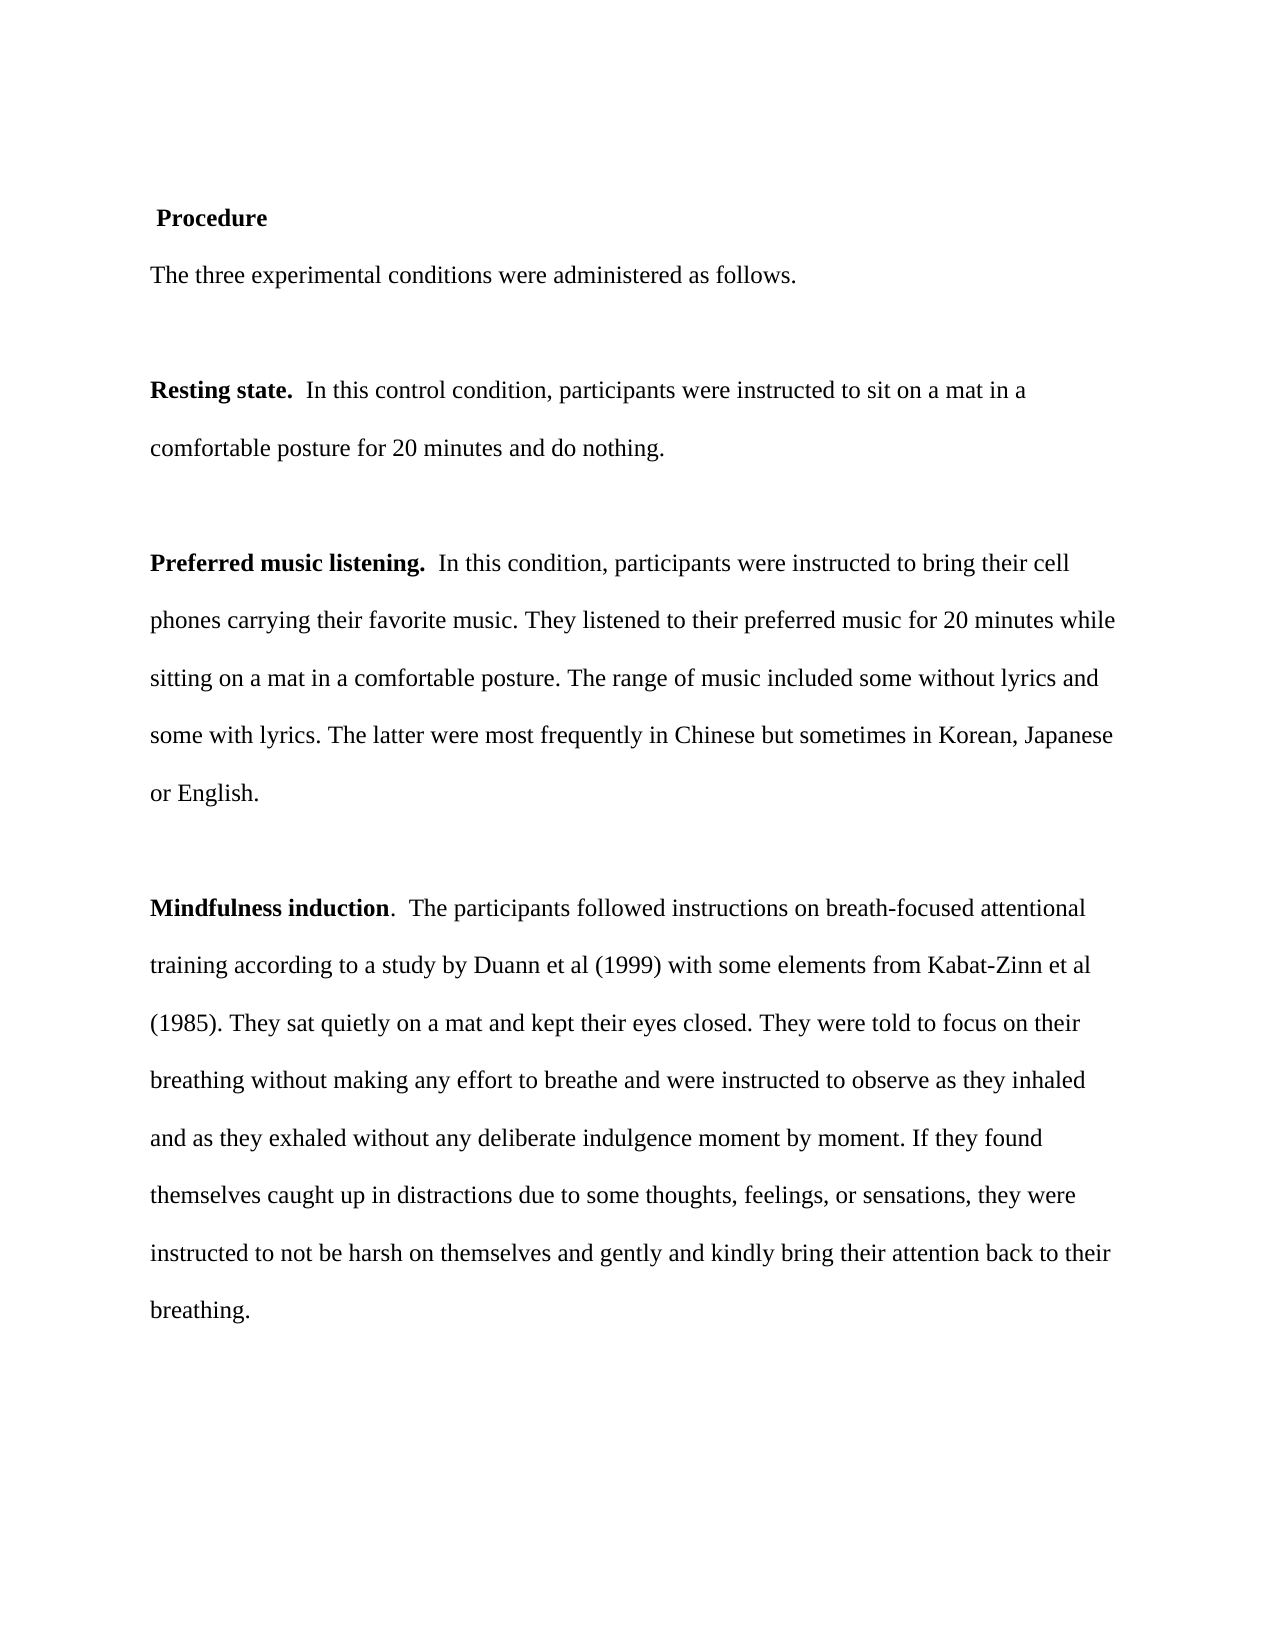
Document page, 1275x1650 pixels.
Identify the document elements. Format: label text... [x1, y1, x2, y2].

text The three experimental conditions were administered as follows. [150, 260, 1125, 289]
text Mindfulness induction. The participants followed instructions on breath-focused attentional training according to a study by Duann et al (1999) with some elements from Kabat-Zinn et al (1985). They sat quietly on a mat and kept their eyes closed. They were told to focus on their breathing without making any effort to breathe and were instructed to observe as they inhaled and as they exhaled without any deliberate indulgence moment by moment. If they found themselves caught up in distractions due to some thoughts, feelings, or sensations, they were instructed to not be harsh on themselves and gently and kindly bring their attention back to their breathing. [150, 893, 1125, 1324]
text Resting state. In this control condition, participants were instructed to sit on a mat in a comfortable posture for 20 minutes and do nothing. [150, 375, 1125, 462]
text Preferred music listening. In this condition, participants were instructed to bring their cell phones carrying their favorite music. They listened to their preferred music for 20 minutes while sitting on a mat in a comfortable posture. The range of music included some without lyrics and some with lyrics. The latter were most frequently in Chinese but sometimes in Korean, Japanese or English. [150, 548, 1125, 807]
text Procedure [150, 203, 1125, 232]
